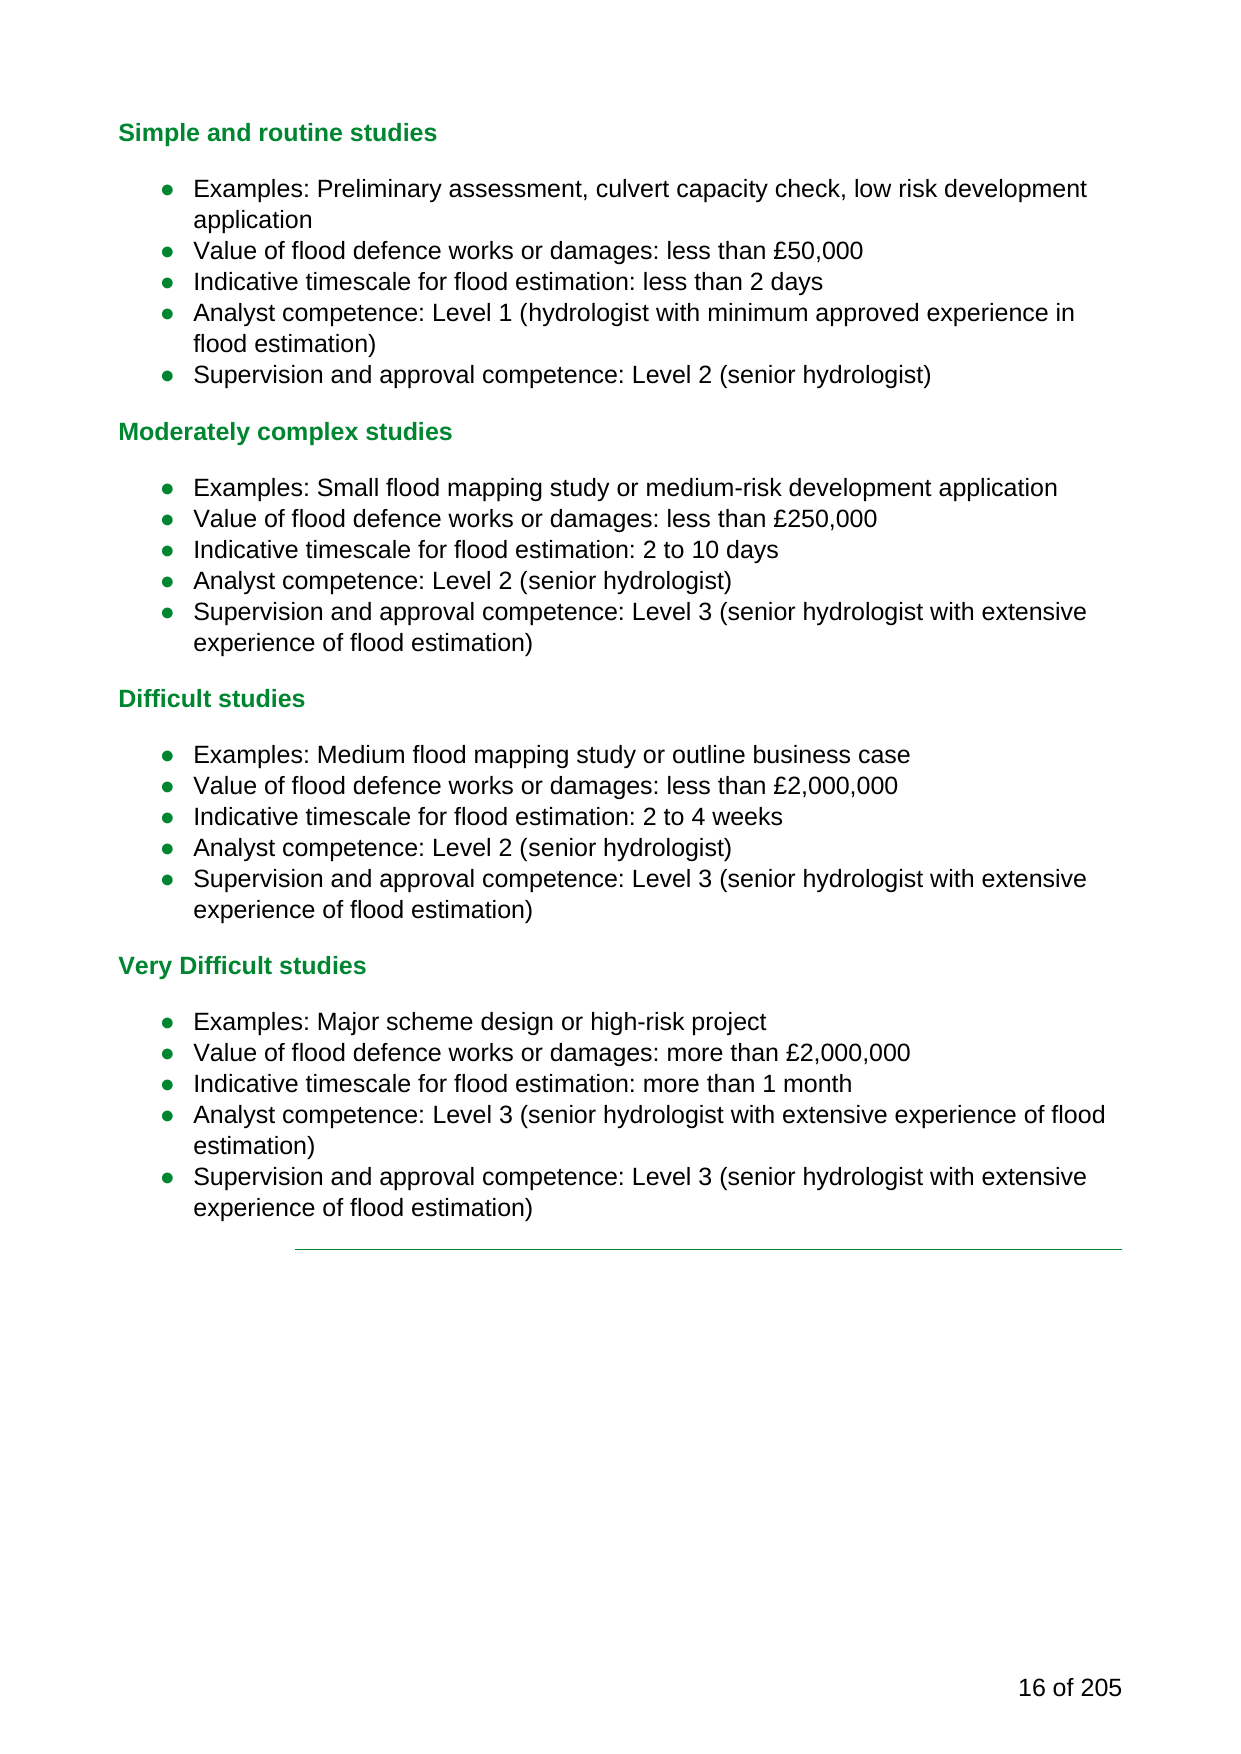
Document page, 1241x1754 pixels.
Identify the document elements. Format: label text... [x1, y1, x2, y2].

text Supervision and approval competence: Level 3 (senior hydrologist with extensive experience of flood estimation) [159, 597, 1122, 656]
subtitle Moderately complex studies [118, 416, 1122, 445]
text Examples: Preliminary assessment, culvert capacity check, low risk development application [159, 174, 1122, 234]
text Analyst competence: Level 2 (senior hydrologist) [159, 566, 1122, 594]
subtitle Difficult studies [118, 684, 1122, 712]
text Examples: Major scheme design or high-risk project [159, 1007, 1122, 1036]
text Examples: Medium flood mapping study or outline business case [159, 740, 1122, 768]
text Supervision and approval competence: Level 3 (senior hydrologist with extensive experience of flood estimation) [159, 1162, 1122, 1222]
text Analyst competence: Level 1 (hydrologist with minimum approved experience in flood estimation) [159, 298, 1122, 358]
text Indicative timescale for flood estimation: more than 1 month [159, 1069, 1122, 1098]
text Supervision and approval competence: Level 2 (senior hydrologist) [159, 360, 1122, 389]
text Value of flood defence works or damages: less than £2,000,000 [159, 771, 1122, 799]
text Indicative timescale for flood estimation: less than 2 days [159, 267, 1122, 296]
subtitle Simple and routine studies [118, 118, 1122, 147]
text Value of flood defence works or damages: less than £50,000 [159, 236, 1122, 265]
subtitle Very Difficult studies [118, 951, 1122, 980]
text Supervision and approval competence: Level 3 (senior hydrologist with extensive experience of flood estimation) [159, 864, 1122, 924]
text Value of flood defence works or damages: more than £2,000,000 [159, 1038, 1122, 1067]
text Analyst competence: Level 3 (senior hydrologist with extensive experience of flood estimation) [159, 1100, 1122, 1160]
text Value of flood defence works or damages: less than £250,000 [159, 503, 1122, 532]
text Indicative timescale for flood estimation: 2 to 4 weeks [159, 802, 1122, 831]
text Examples: Small flood mapping study or medium-risk development application [159, 472, 1122, 501]
text Analyst competence: Level 2 (senior hydrologist) [159, 833, 1122, 862]
text Indicative timescale for flood estimation: 2 to 10 days [159, 534, 1122, 563]
